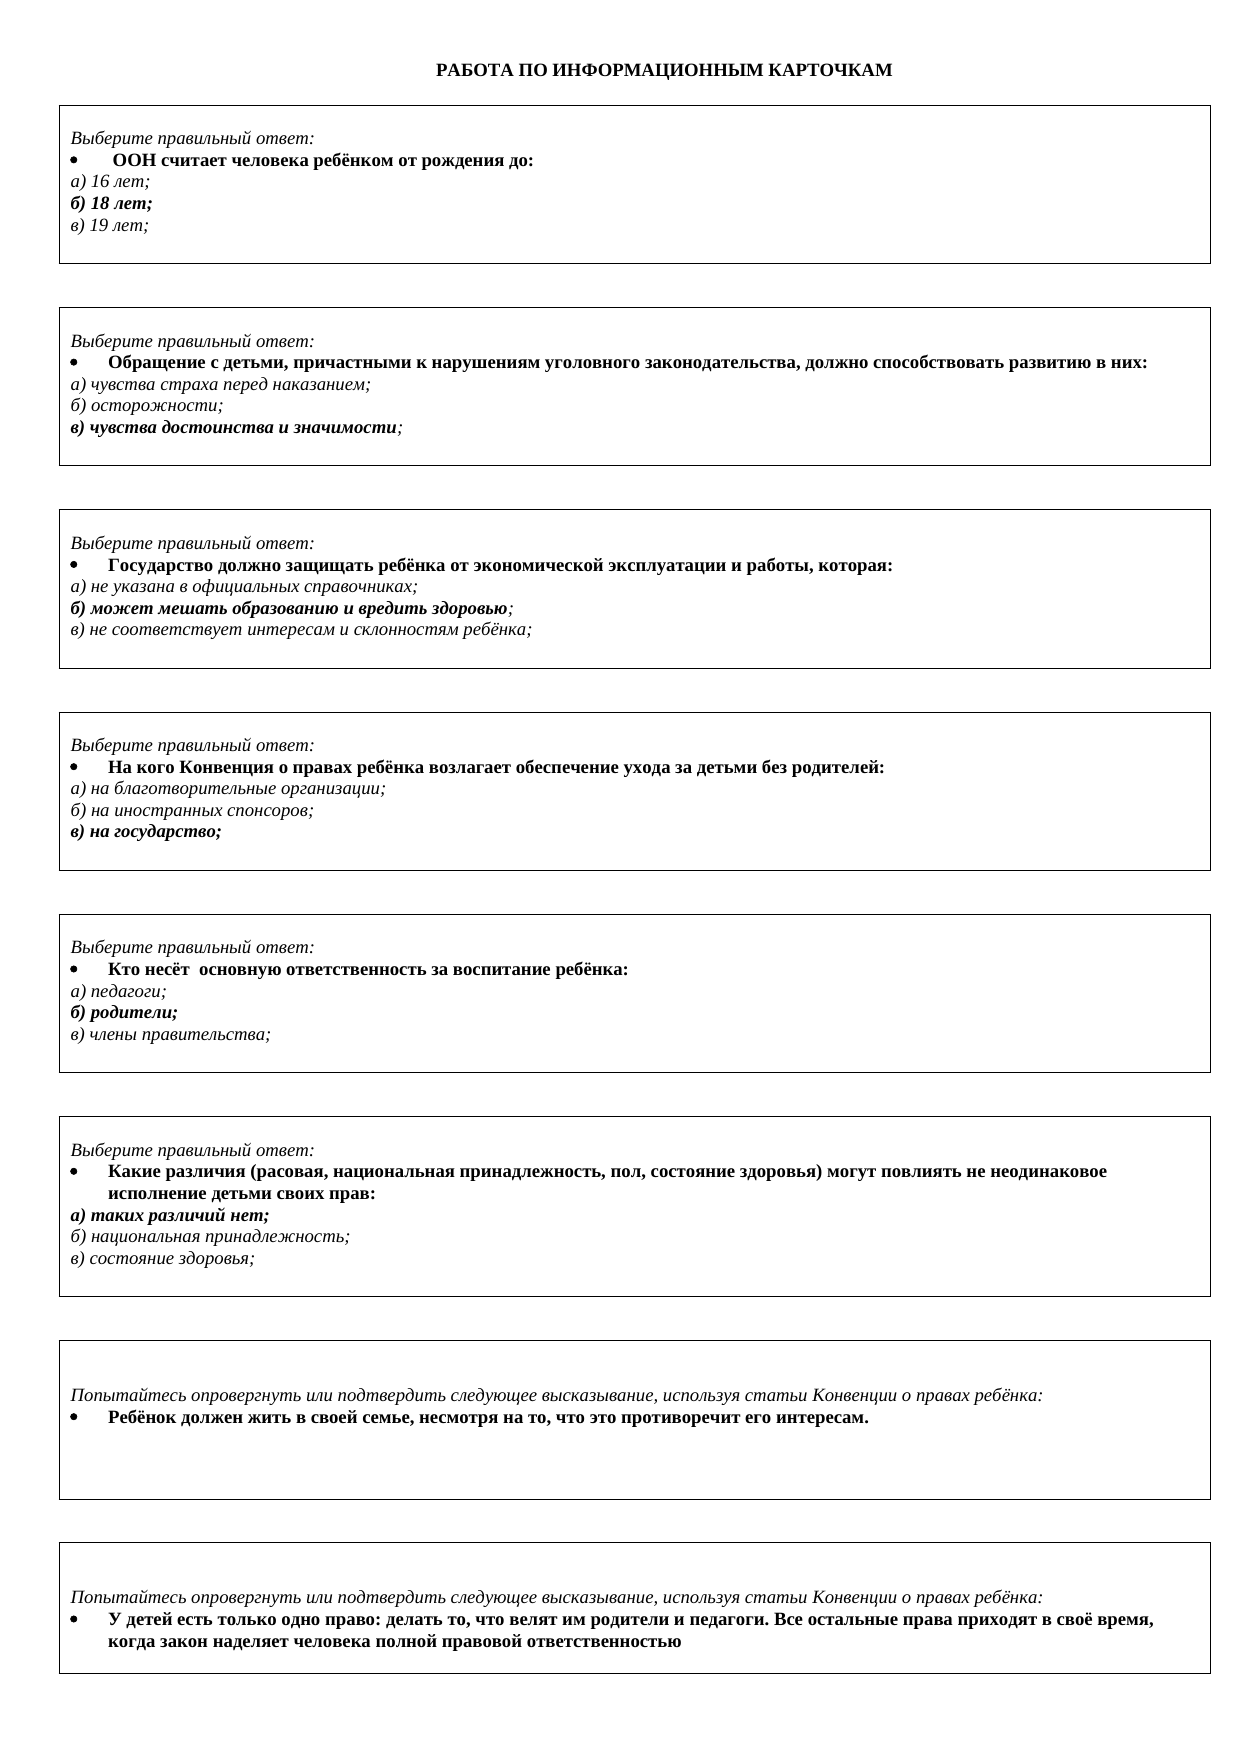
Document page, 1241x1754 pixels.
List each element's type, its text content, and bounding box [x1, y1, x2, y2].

table_header Выберите правильный ответ: Какие различия (расовая, национальная принадлежность, пол, состояние здоровья) могут повлиять не неодинаковое исполнение детьми своих прав: а) таких различий нет; б) национальная принадлежность; в) состояние здоровья; [60, 1117, 1210, 1296]
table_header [60, 1543, 1210, 1673]
table_header Выберите правильный ответ: Кто несёт основную ответственность за воспитание ребёнка: а) педагоги; б) родители; в) члены правительства; [60, 915, 1210, 1072]
table_header Выберите правильный ответ: ООН считает человека ребёнком от рождения до: а) 16 лет; б) 18 лет; в) 19 лет; [60, 106, 1210, 263]
table_header Выберите правильный ответ: На кого Конвенция о правах ребёнка возлагает обеспечение ухода за детьми без родителей: а) на благотворительные организации; б) на иностранных спонсоров; в) на государство; [60, 713, 1210, 870]
text РАБОТА ПО ИНФОРМАЦИОННЫМ КАРТОЧКАМ [177, 59, 1152, 81]
table_header Попытайтесь опровергнуть или подтвердить следующее высказывание, используя статьи Конвенции о правах ребёнка: Ребёнок должен жить в своей семье, несмотря на то, что это противоречит его интересам. [60, 1341, 1210, 1498]
table_header Выберите правильный ответ: Государство должно защищать ребёнка от экономической эксплуатации и работы, которая: а) не указана в официальных справочниках; б) может мешать образованию и вредить здоровью; в) не соответствует интересам и склонностям ребёнка; [60, 510, 1210, 668]
table_header Выберите правильный ответ: Обращение с детьми, причастными к нарушениям уголовного законодательства, должно способствовать развитию в них: а) чувства страха перед наказанием; б) осторожности; в) чувства достоинства и значимости; [60, 308, 1210, 465]
